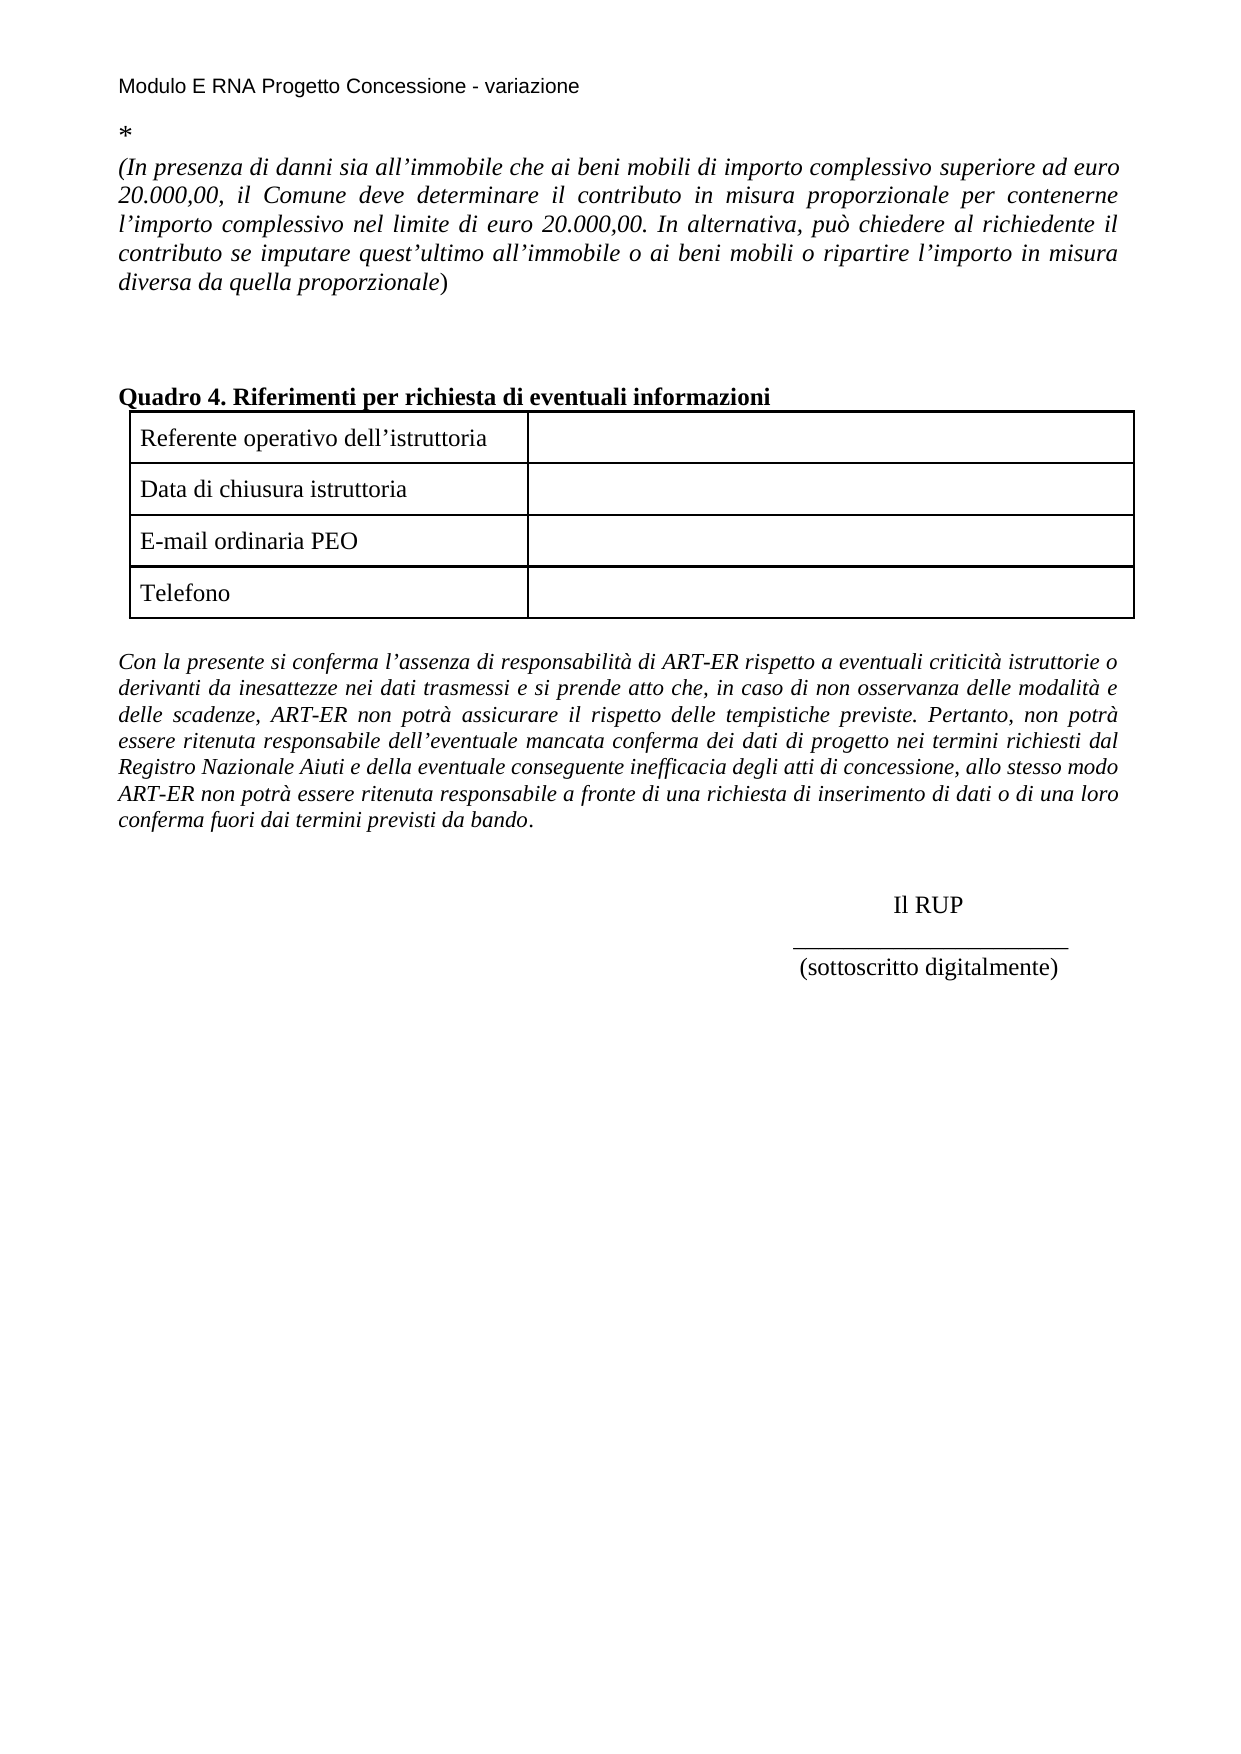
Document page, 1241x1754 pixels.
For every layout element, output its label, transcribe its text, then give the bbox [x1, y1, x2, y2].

table_cell Telefono [131, 568, 527, 617]
table_cell [529, 516, 1133, 565]
table_header Referente operativo dell’istruttoria [131, 413, 527, 462]
text Il RUP [694, 890, 1122, 919]
table_header [529, 413, 1133, 462]
text Quadro 4. Riferimenti per richiesta di eventuali informazioni [118, 382, 1122, 410]
text * [118, 118, 1122, 152]
table_cell [529, 568, 1133, 617]
text Con la presente si conferma l’assenza di responsabilità di ART-ER rispetto a eventuali criticità istruttorie o derivanti da inesattezze nei dati trasmessi e si prende atto che, in caso di non osservanza delle modalità e delle scadenze, ART-ER non potrà assicurare il rispetto delle tempistiche previste. Pertanto, non potrà essere ritenuta responsabile dell’eventuale mancata conferma dei dati di progetto nei termini richiesti dal Registro Nazionale Aiuti e della eventuale conseguente inefficacia degli atti di concessione, allo stesso modo ART-ER non potrà essere ritenuta responsabile a fronte di una richiesta di inserimento di dati o di una loro conferma fuori dai termini previsti da bando. [118, 648, 1122, 832]
table_cell Data di chiusura istruttoria [131, 464, 527, 514]
table_cell E-mail ordinaria PEO [131, 516, 527, 565]
text (In presenza di danni sia all’immobile che ai beni mobili di importo complessivo superiore ad euro 20.000,00, il Comune deve determinare il contributo in misura proporzionale per contenerne l’importo complessivo nel limite di euro 20.000,00. In alternativa, può chiedere al richiedente il contributo se imputare quest’ultimo all’immobile o ai beni mobili o ripartire l’importo in misura diversa da quella proporzionale) [118, 152, 1122, 295]
table_cell [529, 464, 1133, 514]
text ______________________ [694, 923, 1122, 952]
text (sottoscritto digitalmente) [694, 952, 1122, 980]
